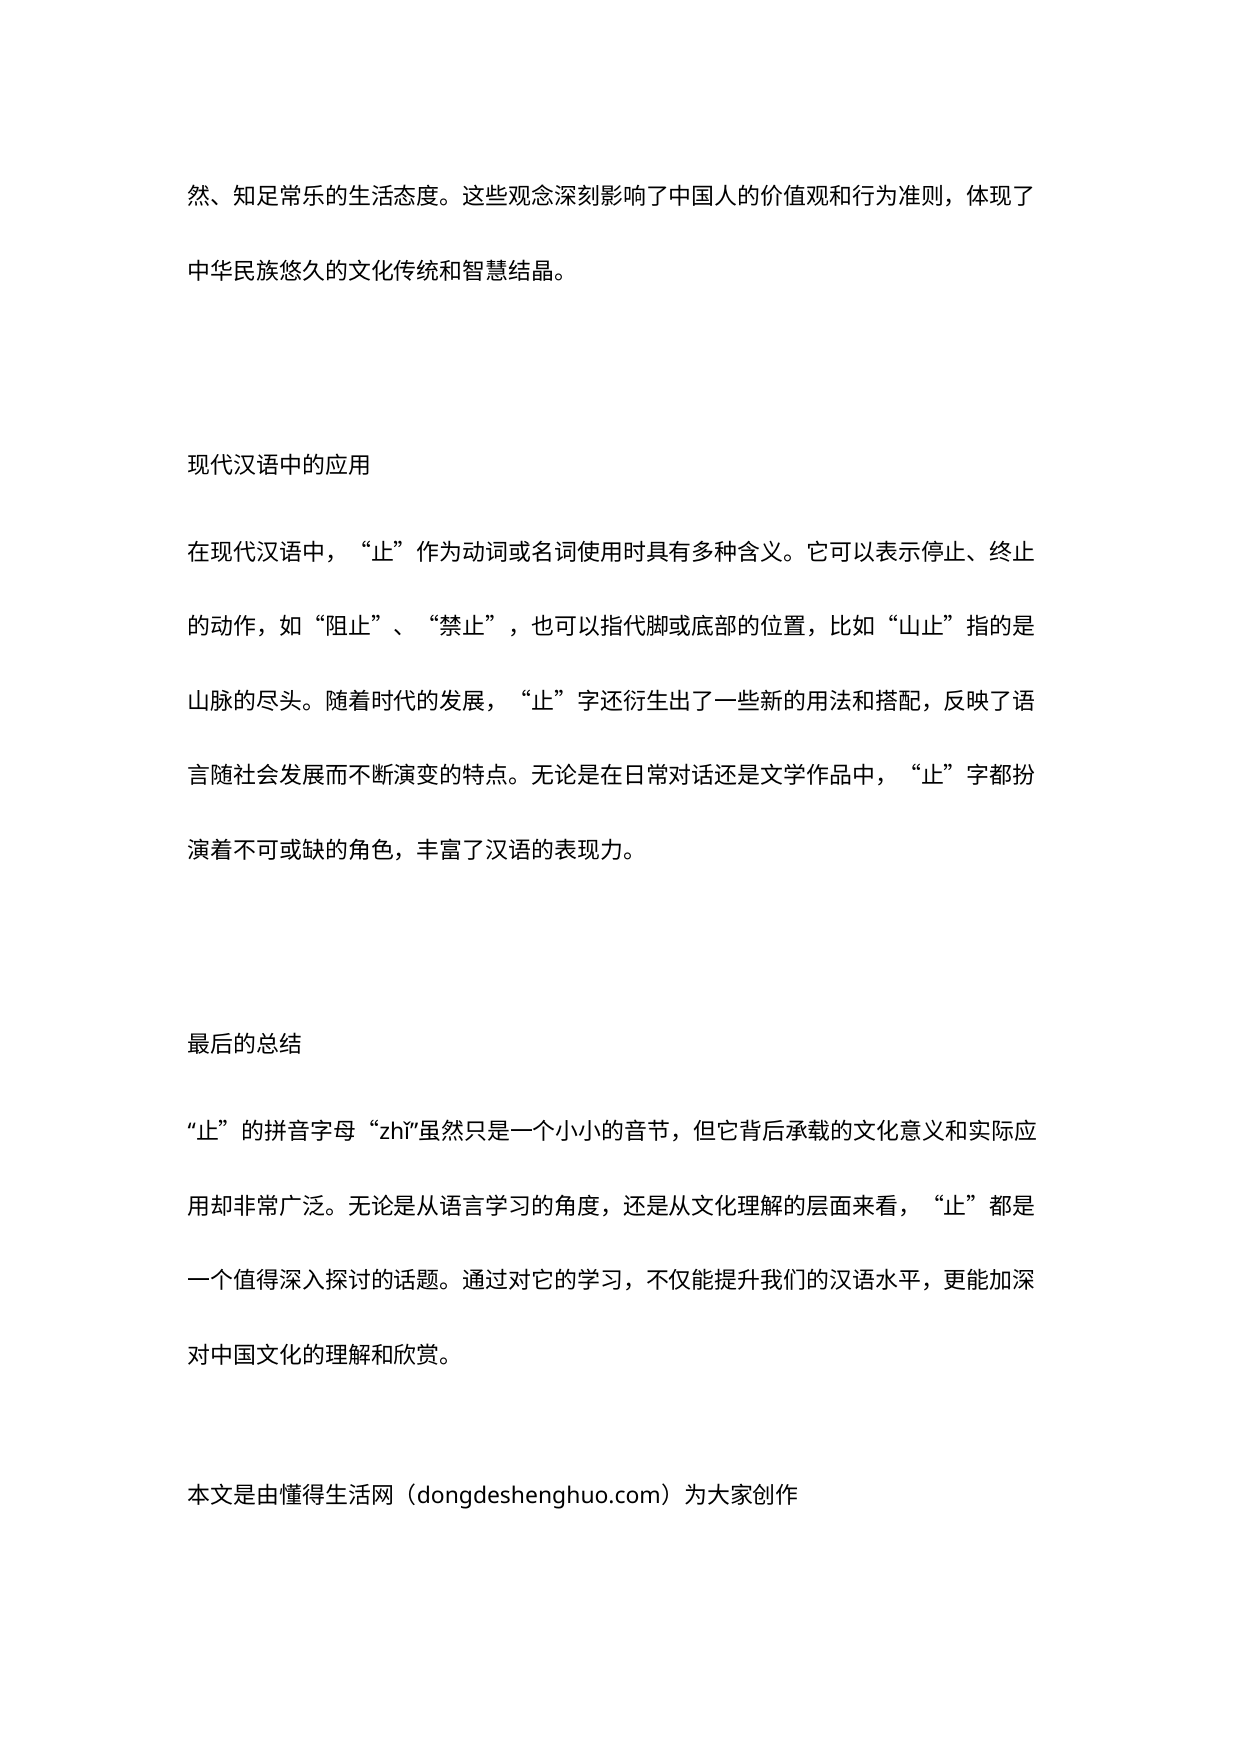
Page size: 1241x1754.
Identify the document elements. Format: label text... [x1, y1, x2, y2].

text 在现代汉语中，“止”作为动词或名词使用时具有多种含义。它可以表示停止、终止的动作，如“阻止”、“禁止”，也可以指代脚或底部的位置，比如“山止”指的是山脉的尽头。随着时代的发展，“止”字还衍生出了一些新的用法和搭配，反映了语言随社会发展而不断演变的特点。无论是在日常对话还是文学作品中，“止”字都扮演着不可或缺的角色，丰富了汉语的表现力。 [187, 517, 1053, 881]
text 最后的总结 [187, 1011, 1053, 1076]
text 现代汉语中的应用 [187, 431, 1053, 496]
text “止”的拼音字母“zhǐ”虽然只是一个小小的音节，但它背后承载的文化意义和实际应用却非常广泛。无论是从语言学习的角度，还是从文化理解的层面来看，“止”都是一个值得深入探讨的话题。通过对它的学习，不仅能提升我们的汉语水平，更能加深对中国文化的理解和欣赏。 [187, 1097, 1053, 1386]
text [187, 162, 1053, 302]
text 本文是由懂得生活网（dongdeshenghuo.com）为大家创作 [187, 1462, 1053, 1527]
